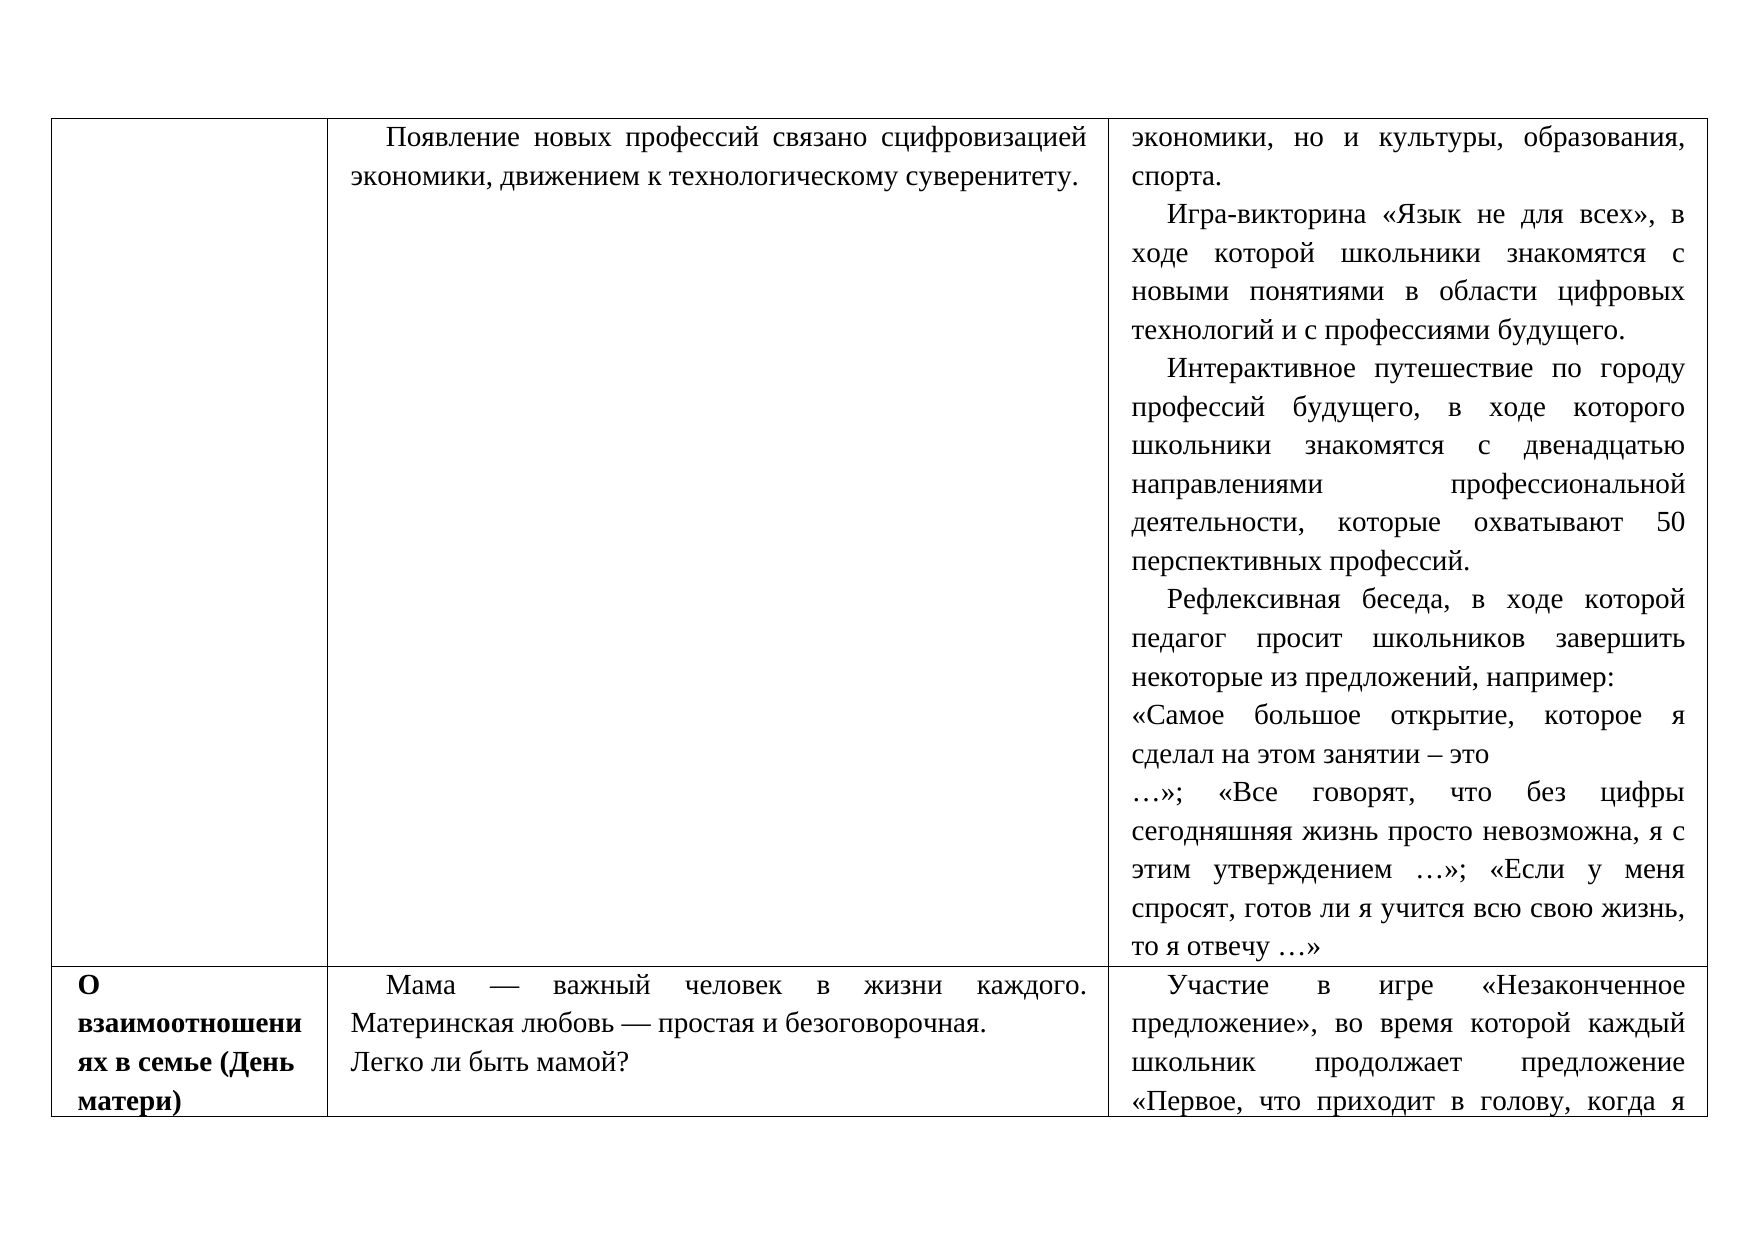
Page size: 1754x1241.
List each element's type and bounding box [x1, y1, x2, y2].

table_cell [52, 967, 327, 1116]
table_cell [52, 119, 327, 966]
table_cell [328, 119, 1108, 966]
table_cell [328, 967, 1108, 1116]
table_cell [1109, 119, 1707, 966]
table_cell [1109, 967, 1707, 1116]
